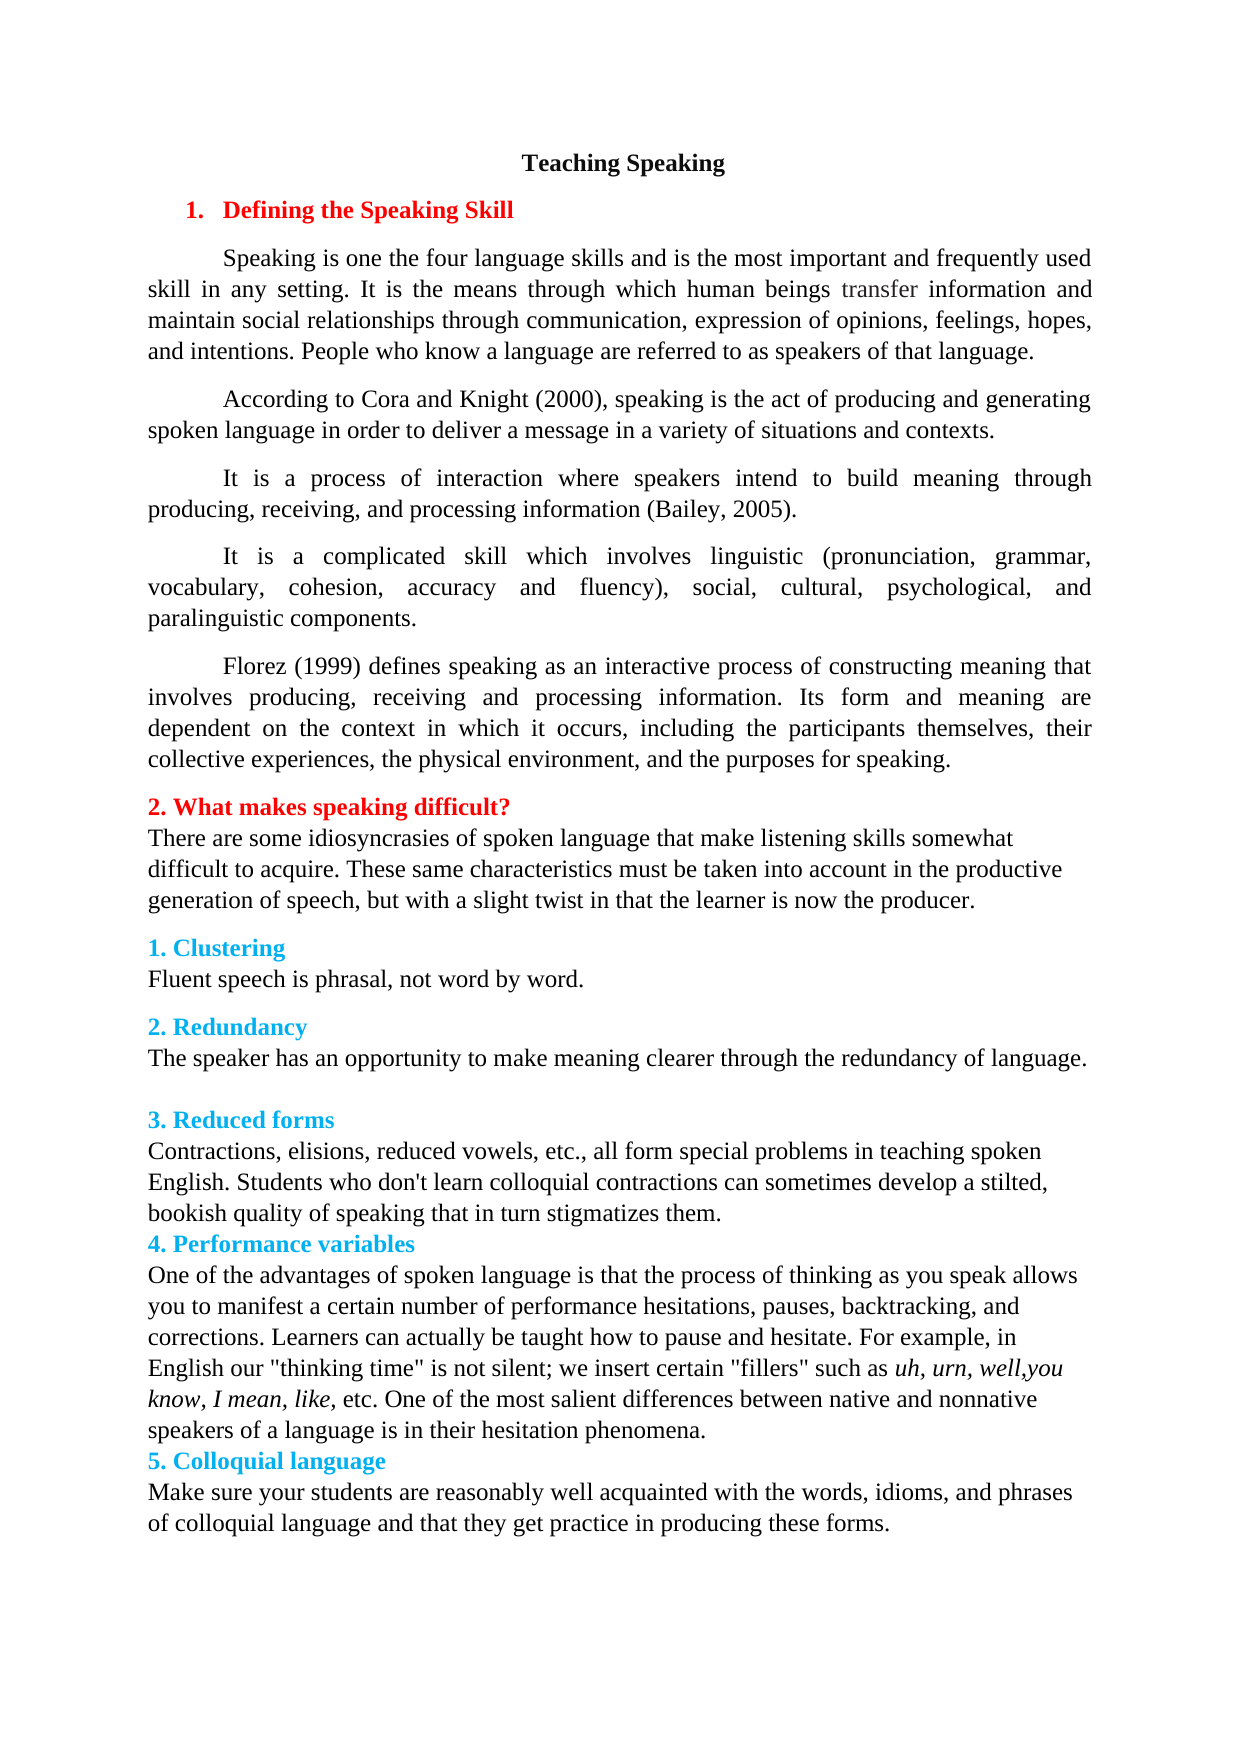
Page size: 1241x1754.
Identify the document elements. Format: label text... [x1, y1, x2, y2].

text 2. What makes speaking difficult? There are some idiosyncrasies of spoken language that make listening skills somewhat difficult to acquire. These same characteristics must be taken into account in the productive generation of speech, but with a slight twist in that the learner is now the producer. [148, 792, 1093, 914]
text According to Cora and Knight (2000), speaking is the act of producing and generating spoken language in order to deliver a message in a variety of situations and contexts. [148, 384, 1093, 444]
text It is a process of interaction where speakers intend to build meaning through producing, receiving, and processing information (Bailey, 2005). [148, 463, 1093, 522]
text Speaking is one the four language skills and is the most important and frequently used skill in any setting. It is the means through which human beings transfer information and maintain social relationships through communication, expression of opinions, feelings, hopes, and intentions. People who know a language are referred to as speakers of that language. [148, 243, 1093, 365]
list Defining the Speaking Skill [185, 195, 1093, 224]
text It is a complicated skill which involves linguistic (pronunciation, grammar, vocabulary, cohesion, accuracy and fluency), social, cultural, psychological, and paralinguistic components. [148, 541, 1093, 632]
text 1. Clustering Fluent speech is phrasal, not word by word. [148, 933, 1093, 993]
text Teaching Speaking [148, 148, 1093, 176]
text 2. Redundancy The speaker has an opportunity to make meaning clearer through the redundancy of language. 3. Reduced forms Contractions, elisions, reduced vowels, etc., all form special problems in teaching spoken English. Students who don't learn colloquial contractions can sometimes develop a stilted, bookish quality of speaking that in turn stigmatizes them. 4. Performance variables One of the advantages of spoken language is that the process of thinking as you speak allows you to manifest a certain number of performance hesitations, pauses, backtracking, and corrections. Learners can actually be taught how to pause and hesitate. For example, in English our "thinking time" is not silent; we insert certain "fillers" such as uh, urn, well,you know, I mean, like, etc. One of the most salient differences between native and nonnative speakers of a language is in their hesitation phenomena. 5. Colloquial language Make sure your students are reasonably well acquainted with the words, idioms, and phrases of colloquial language and that they get practice in producing these forms. [148, 1012, 1093, 1537]
text Florez (1999) defines speaking as an interactive process of constructing meaning that involves producing, receiving and processing information. Its form and meaning are dependent on the context in which it occurs, including the participants themselves, their collective experiences, the physical environment, and the purposes for speaking. [148, 651, 1093, 773]
